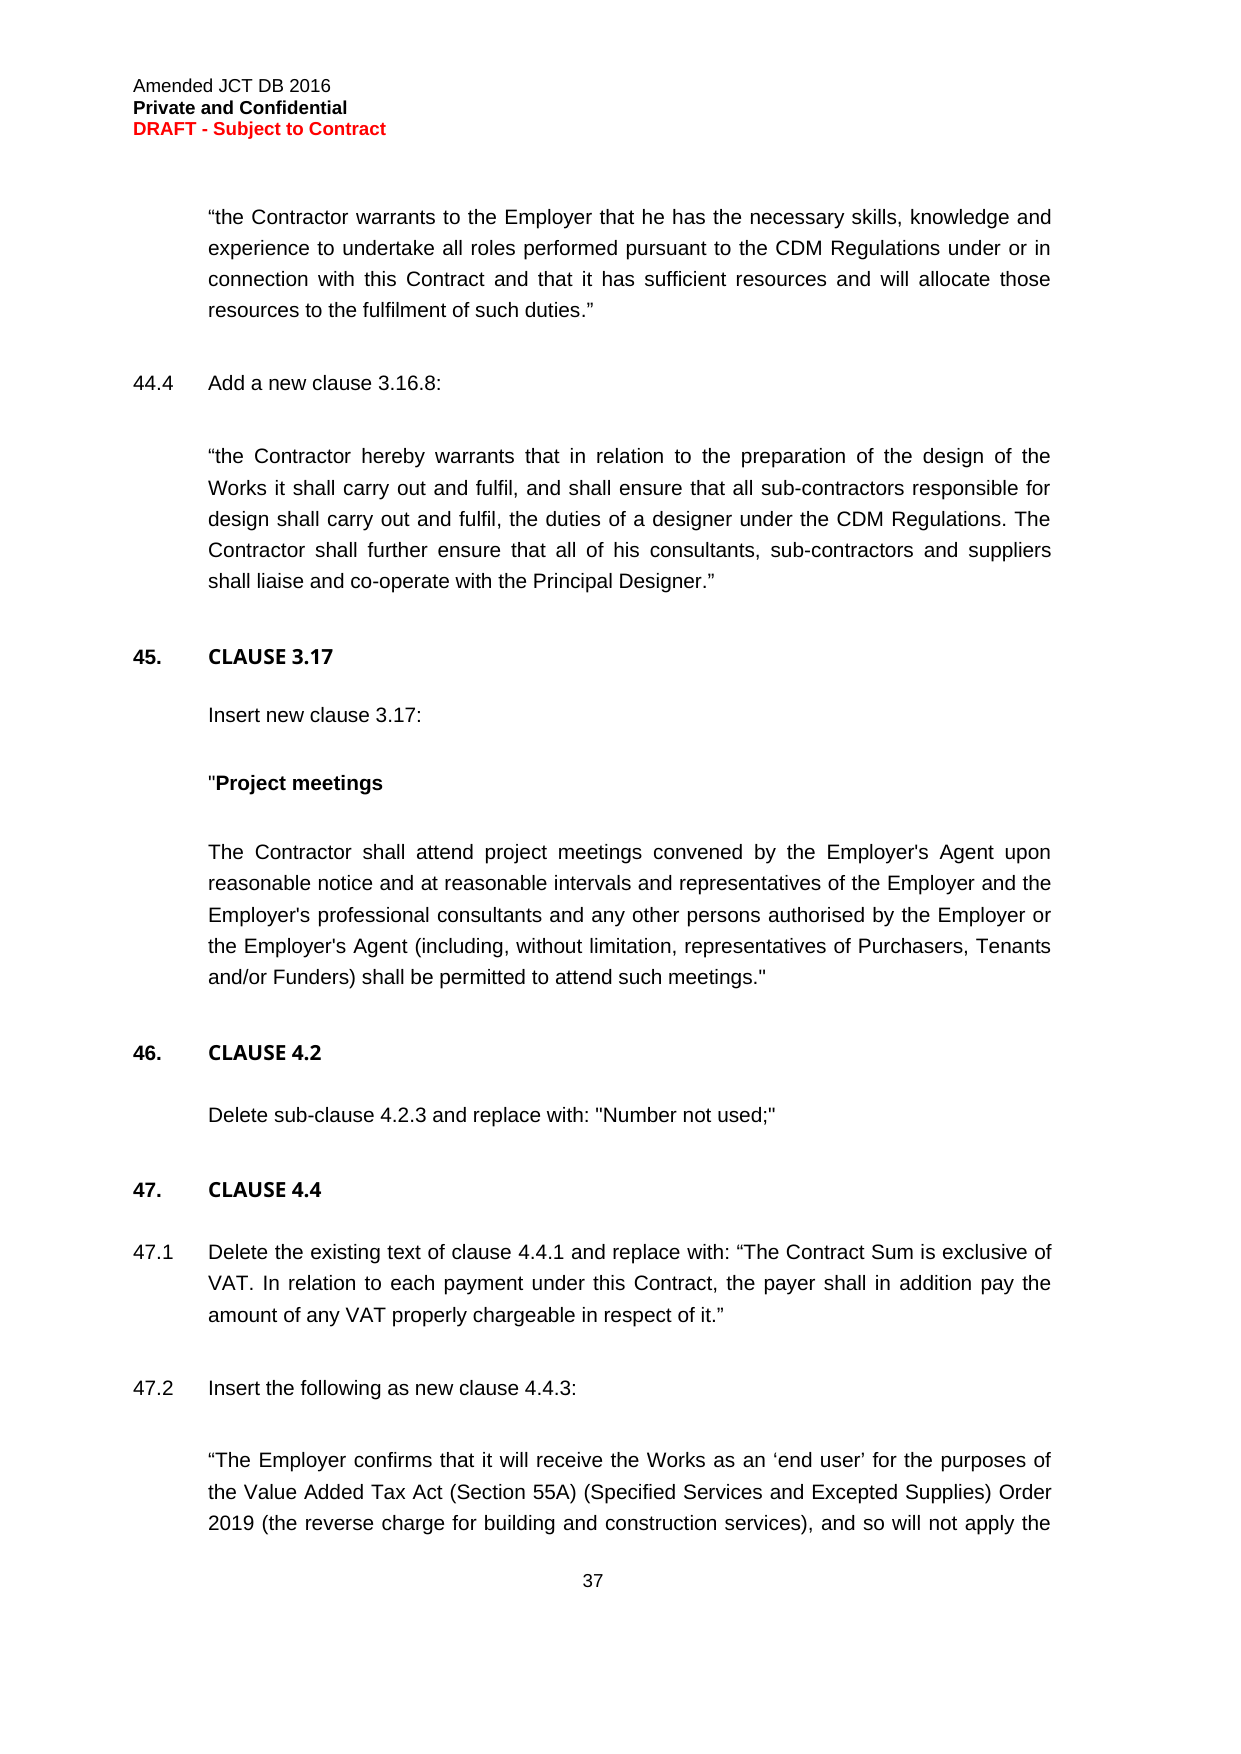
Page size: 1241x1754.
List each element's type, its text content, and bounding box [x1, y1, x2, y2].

text Clause 4.2 [133, 1035, 1053, 1066]
list “the Contractor hereby warrants that in relation to the preparation of the design of the Works it shall carry out and fulfil, and shall ensure that all sub-contractors responsible for design shall carry out and fulfil, the duties of a designer under the CDM Regulations. The Contractor shall further ensure that all of his consultants, sub-contractors and suppliers shall liaise and co-operate with the Principal Designer.” [208, 437, 1053, 593]
text "Project meetings [208, 764, 1053, 795]
text Delete the existing text of clause 4.4.1 and replace with: “The Contract Sum is exclusive of VAT. In relation to each payment under this Contract, the payer shall in addition pay the amount of any VAT properly chargeable in respect of it.” [133, 1233, 1053, 1326]
text CLAUSE 3.17 [133, 639, 1053, 670]
text Add a new clause 3.16.8: [133, 364, 1053, 395]
list “the Contractor warrants to the Employer that he has the necessary skills, knowledge and experience to undertake all roles performed pursuant to the CDM Regulations under or in connection with this Contract and that it has sufficient resources and will allocate those resources to the fulfilment of such duties.” [208, 197, 1053, 322]
list Delete sub-clause 4.2.3 and replace with: "Number not used;" [208, 1095, 1053, 1126]
text Insert the following as new clause 4.4.3: [133, 1368, 1053, 1399]
text Insert new clause 3.17: [208, 695, 1053, 726]
text The Contractor shall attend project meetings convened by the Employer's Agent upon reasonable notice and at reasonable intervals and representatives of the Employer and the Employer's professional consultants and any other persons authorised by the Employer or the Employer's Agent (including, without limitation, representatives of Purchasers, Tenants and/or Funders) shall be permitted to attend such meetings." [208, 833, 1053, 989]
text CLAUSE 4.4 [133, 1172, 1053, 1203]
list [208, 1441, 1053, 1535]
